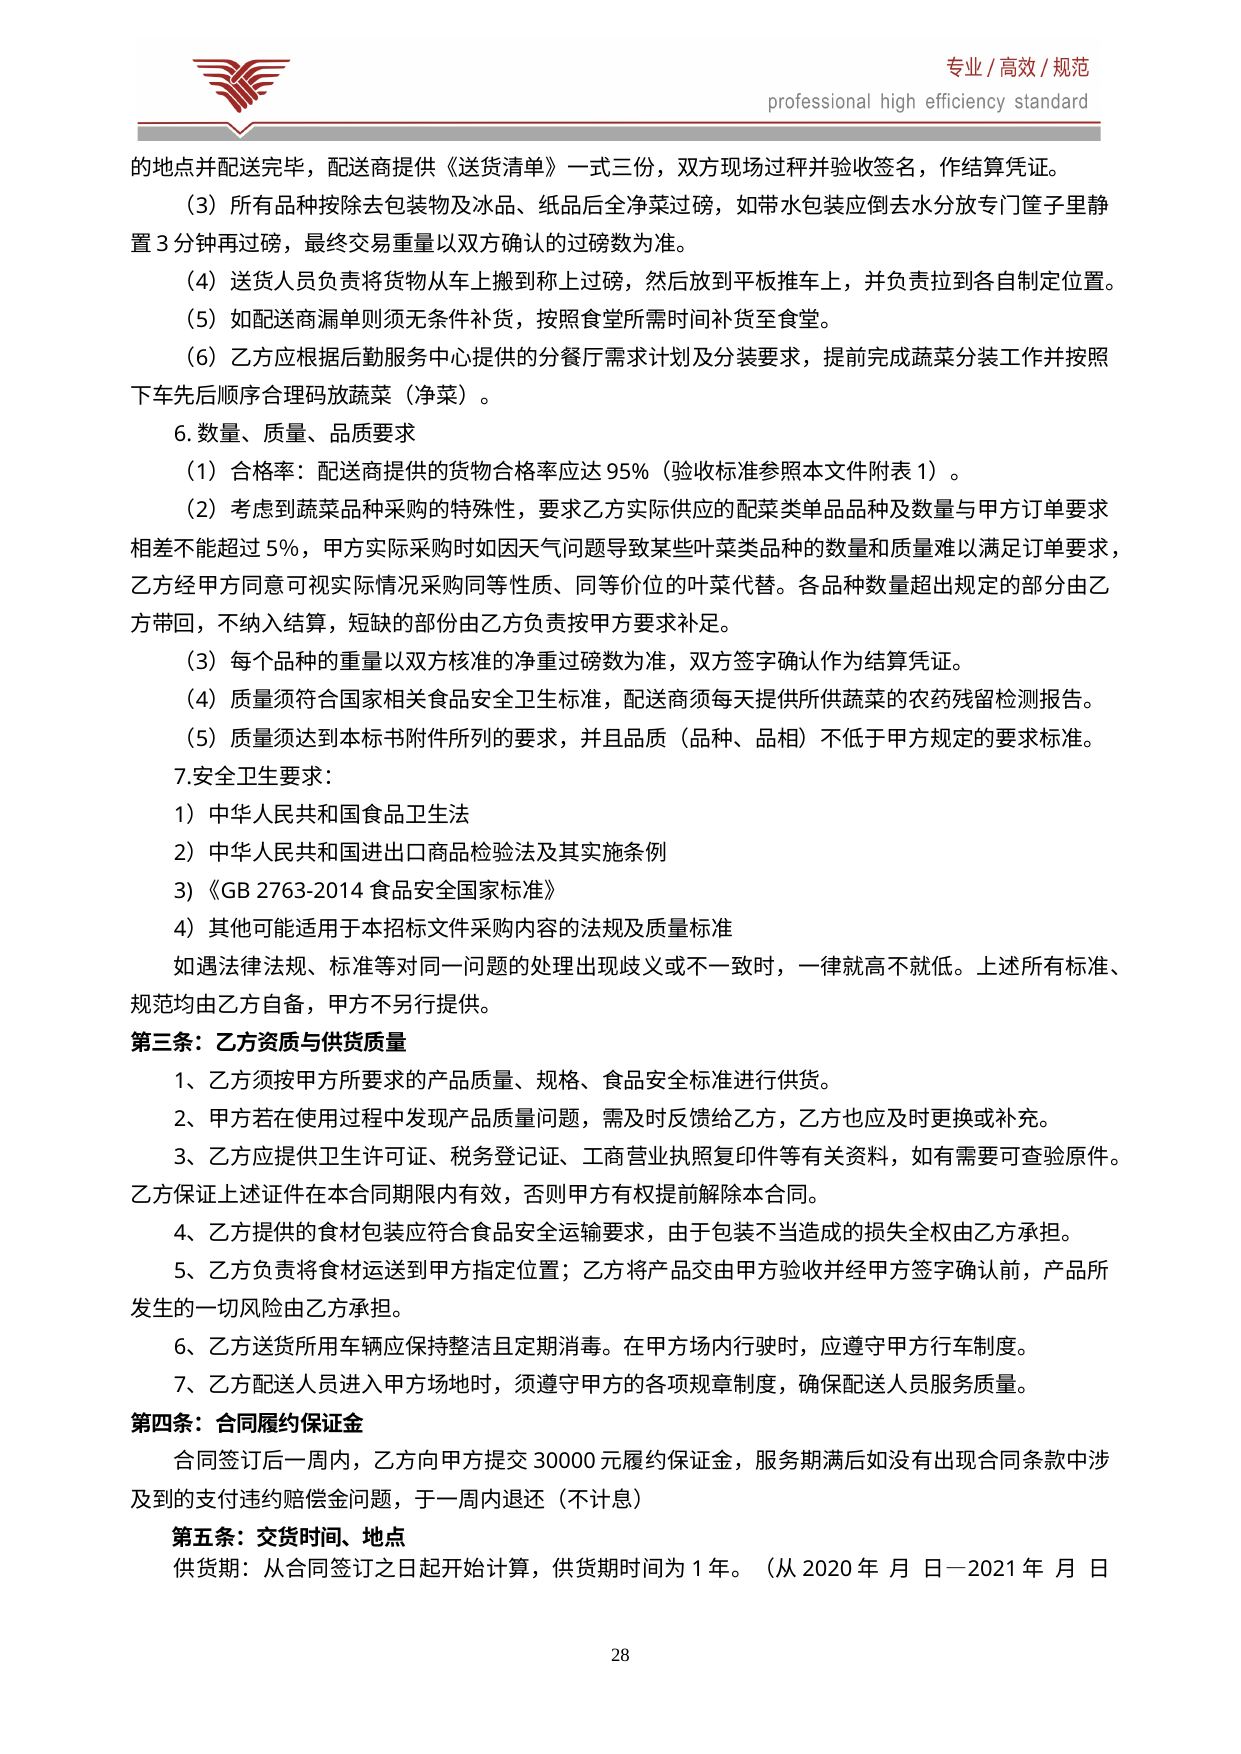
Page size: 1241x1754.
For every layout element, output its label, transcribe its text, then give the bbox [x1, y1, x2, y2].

text 4）其他可能适用于本招标文件采购内容的法规及质量标准 [130, 911, 1110, 943]
text 2）中华人民共和国进出口商品检验法及其实施条例 [130, 835, 1110, 867]
text （5）如配送商漏单则须无条件补货，按照食堂所需时间补货至食堂。 [130, 302, 1110, 334]
text 第四条：合同履约保证金 [130, 1406, 1110, 1437]
text 6. 数量、质量、品质要求 [130, 416, 1110, 448]
text 7.安全卫生要求： [130, 759, 1110, 791]
text （6）乙方应根据后勤服务中心提供的分餐厅需求计划及分装要求，提前完成蔬菜分装工作并按照下车先后顺序合理码放蔬菜（净菜）。 [130, 340, 1110, 410]
text （3）每个品种的重量以双方核准的净重过磅数为准，双方签字确认作为结算凭证。 [130, 644, 1110, 676]
text 3、乙方应提供卫生许可证、税务登记证、工商营业执照复印件等有关资料，如有需要可查验原件。乙方保证上述证件在本合同期限内有效，否则甲方有权提前解除本合同。 [130, 1139, 1110, 1209]
text （1）合格率：配送商提供的货物合格率应达95%（验收标准参照本文件附表1）。 [130, 454, 1110, 486]
picture [137, 36, 1101, 141]
text 2、甲方若在使用过程中发现产品质量问题，需及时反馈给乙方，乙方也应及时更换或补充。 [130, 1101, 1110, 1133]
text （4）送货人员负责将货物从车上搬到称上过磅，然后放到平板推车上，并负责拉到各自制定位置。 [130, 264, 1110, 296]
text （2）考虑到蔬菜品种采购的特殊性，要求乙方实际供应的配菜类单品品种及数量与甲方订单要求相差不能超过5％，甲方实际采购时如因天气问题导致某些叶菜类品种的数量和质量难以满足订单要求，乙方经甲方同意可视实际情况采购同等性质、同等价位的叶菜代替。各品种数量超出规定的部分由乙方带回，不纳入结算，短缺的部份由乙方负责按甲方要求补足。 [130, 492, 1110, 638]
text 5、乙方负责将食材运送到甲方指定位置；乙方将产品交由甲方验收并经甲方签字确认前，产品所发生的一切风险由乙方承担。 [130, 1253, 1110, 1323]
text 1、乙方须按甲方所要求的产品质量、规格、食品安全标准进行供货。 [130, 1063, 1110, 1095]
text （3）所有品种按除去包装物及冰品、纸品后全净菜过磅，如带水包装应倒去水分放专门筐子里静置3分钟再过磅，最终交易重量以双方确认的过磅数为准。 [130, 188, 1110, 258]
text 合同签订后一周内，乙方向甲方提交30000元履约保证金，服务期满后如没有出现合同条款中涉及到的支付违约赔偿金问题，于一周内退还（不计息） [130, 1443, 1110, 1513]
text 如遇法律法规、标准等对同一问题的处理出现歧义或不一致时，一律就高不就低。上述所有标准、规范均由乙方自备，甲方不另行提供。 [130, 949, 1110, 1019]
text 供货期：从合同签订之日起开始计算，供货期时间为1年。（从2020年 月 日—2021年 月 日止） [130, 1551, 1110, 1583]
text （2）配送时间：按照双方约定的时间送货，一般为报货后次日早上（7：00）前货物送达前货物送达；有特殊送货时间要求，以双方约定为准。配送商每天将订单内所有蔬菜（净菜）送到甲方指定的地点并配送完毕，配送商提供《送货清单》一式三份，双方现场过秤并验收签名，作结算凭证。 [130, 150, 1110, 182]
text （4）质量须符合国家相关食品安全卫生标准，配送商须每天提供所供蔬菜的农药残留检测报告。 [130, 682, 1110, 714]
text 1）中华人民共和国食品卫生法 [130, 797, 1110, 829]
text 第五条：交货时间、地点 [130, 1519, 1110, 1551]
text （5）质量须达到本标书附件所列的要求，并且品质（品种、品相）不低于甲方规定的要求标准。 [130, 721, 1110, 752]
text 4、乙方提供的食材包装应符合食品安全运输要求，由于包装不当造成的损失全权由乙方承担。 [130, 1215, 1110, 1247]
text 6、乙方送货所用车辆应保持整洁且定期消毒。在甲方场内行驶时，应遵守甲方行车制度。 [130, 1329, 1110, 1361]
text 3) 《GB 2763-2014 食品安全国家标准》 [130, 873, 1110, 905]
text 7、乙方配送人员进入甲方场地时，须遵守甲方的各项规章制度，确保配送人员服务质量。 [130, 1367, 1110, 1399]
text 第三条：乙方资质与供货质量 [130, 1025, 1110, 1057]
